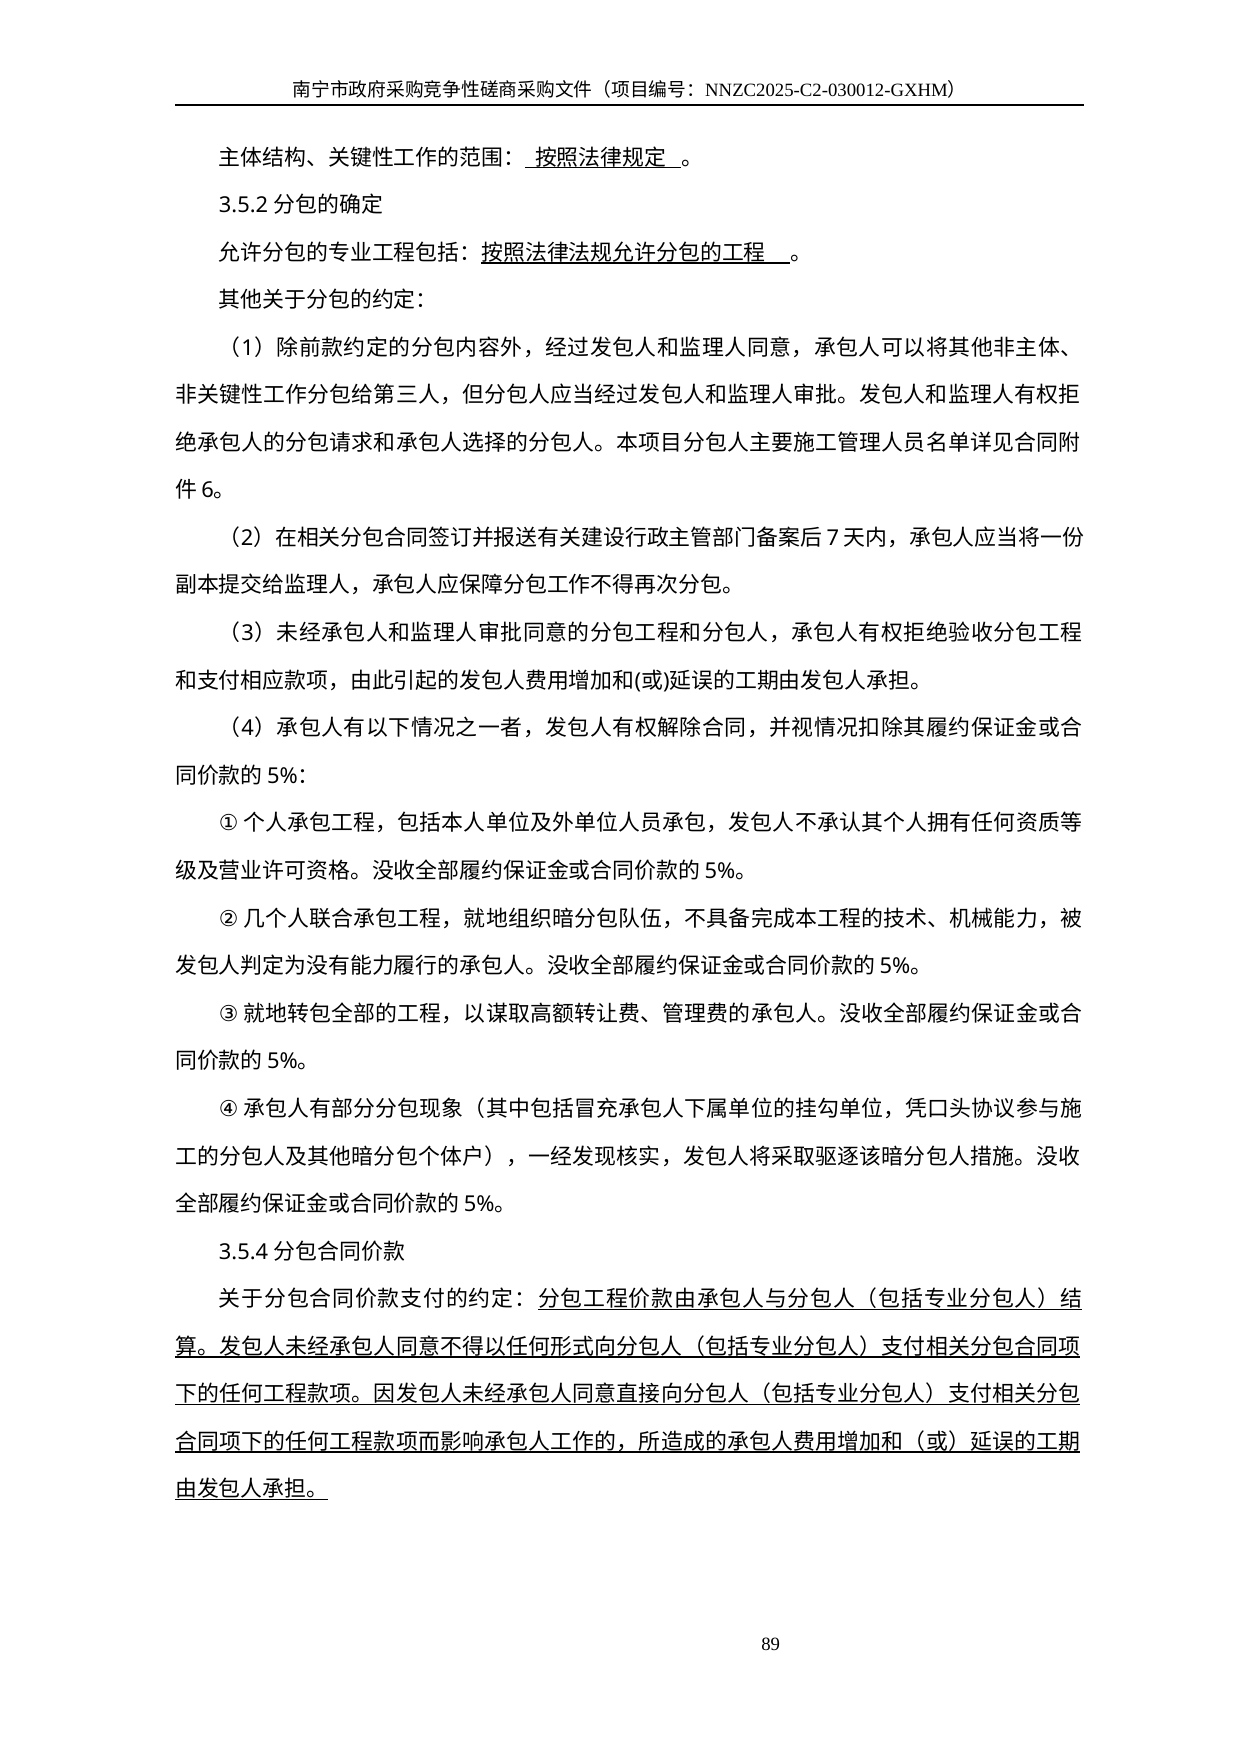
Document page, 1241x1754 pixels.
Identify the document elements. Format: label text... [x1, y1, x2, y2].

text 其他关于分包的约定： [175, 282, 1084, 314]
text （2）在相关分包合同签订并报送有关建设行政主管部门备案后7天内，承包人应当将一份副本提交给监理人，承包人应保障分包工作不得再次分包。 [175, 520, 1084, 599]
text ②几个人联合承包工程，就地组织暗分包队伍，不具备完成本工程的技术、机械能力，被发包人判定为没有能力履行的承包人。没收全部履约保证金或合同价款的5%。 [175, 901, 1084, 980]
text ①个人承包工程，包括本人单位及外单位人员承包，发包人不承认其个人拥有任何资质等级及营业许可资格。没收全部履约保证金或合同价款的5%。 [175, 805, 1084, 885]
text 3.5.4 分包合同价款 [175, 1234, 1084, 1266]
text （4）承包人有以下情况之一者，发包人有权解除合同，并视情况扣除其履约保证金或合同价款的5%： [175, 710, 1084, 789]
text 关于分包合同价款支付的约定：分包工程价款由承包人与分包人（包括专业分包人）结算。发包人未经承包人同意不得以任何形式向分包人（包括专业分包人）支付相关分包合同项下的任何工程款项。因发包人未经承包人同意直接向分包人（包括专业分包人）支付相关分包合同项下的任何工程款项而影响承包人工作的，所造成的承包人费用增加和（或）延误的工期由发包人承担。 [175, 1281, 1084, 1503]
text ③就地转包全部的工程，以谋取高额转让费、管理费的承包人。没收全部履约保证金或合同价款的5%。 [175, 996, 1084, 1075]
text 允许分包的专业工程包括：按照法律法规允许分包的工程 。 [175, 235, 1084, 266]
text （3）未经承包人和监理人审批同意的分包工程和分包人，承包人有权拒绝验收分包工程和支付相应款项，由此引起的发包人费用增加和(或)延误的工期由发包人承担。 [175, 615, 1084, 694]
text 主体结构、关键性工作的范围： 按照法律规定 。 [175, 139, 1084, 171]
text 3.5.2 分包的确定 [175, 187, 1084, 219]
text ④承包人有部分分包现象（其中包括冒充承包人下属单位的挂勾单位，凭口头协议参与施工的分包人及其他暗分包个体户），一经发现核实，发包人将采取驱逐该暗分包人措施。没收全部履约保证金或合同价款的5%。 [175, 1091, 1084, 1218]
text （1）除前款约定的分包内容外，经过发包人和监理人同意，承包人可以将其他非主体、非关键性工作分包给第三人，但分包人应当经过发包人和监理人审批。发包人和监理人有权拒绝承包人的分包请求和承包人选择的分包人。本项目分包人主要施工管理人员名单详见合同附件6。 [175, 330, 1084, 504]
